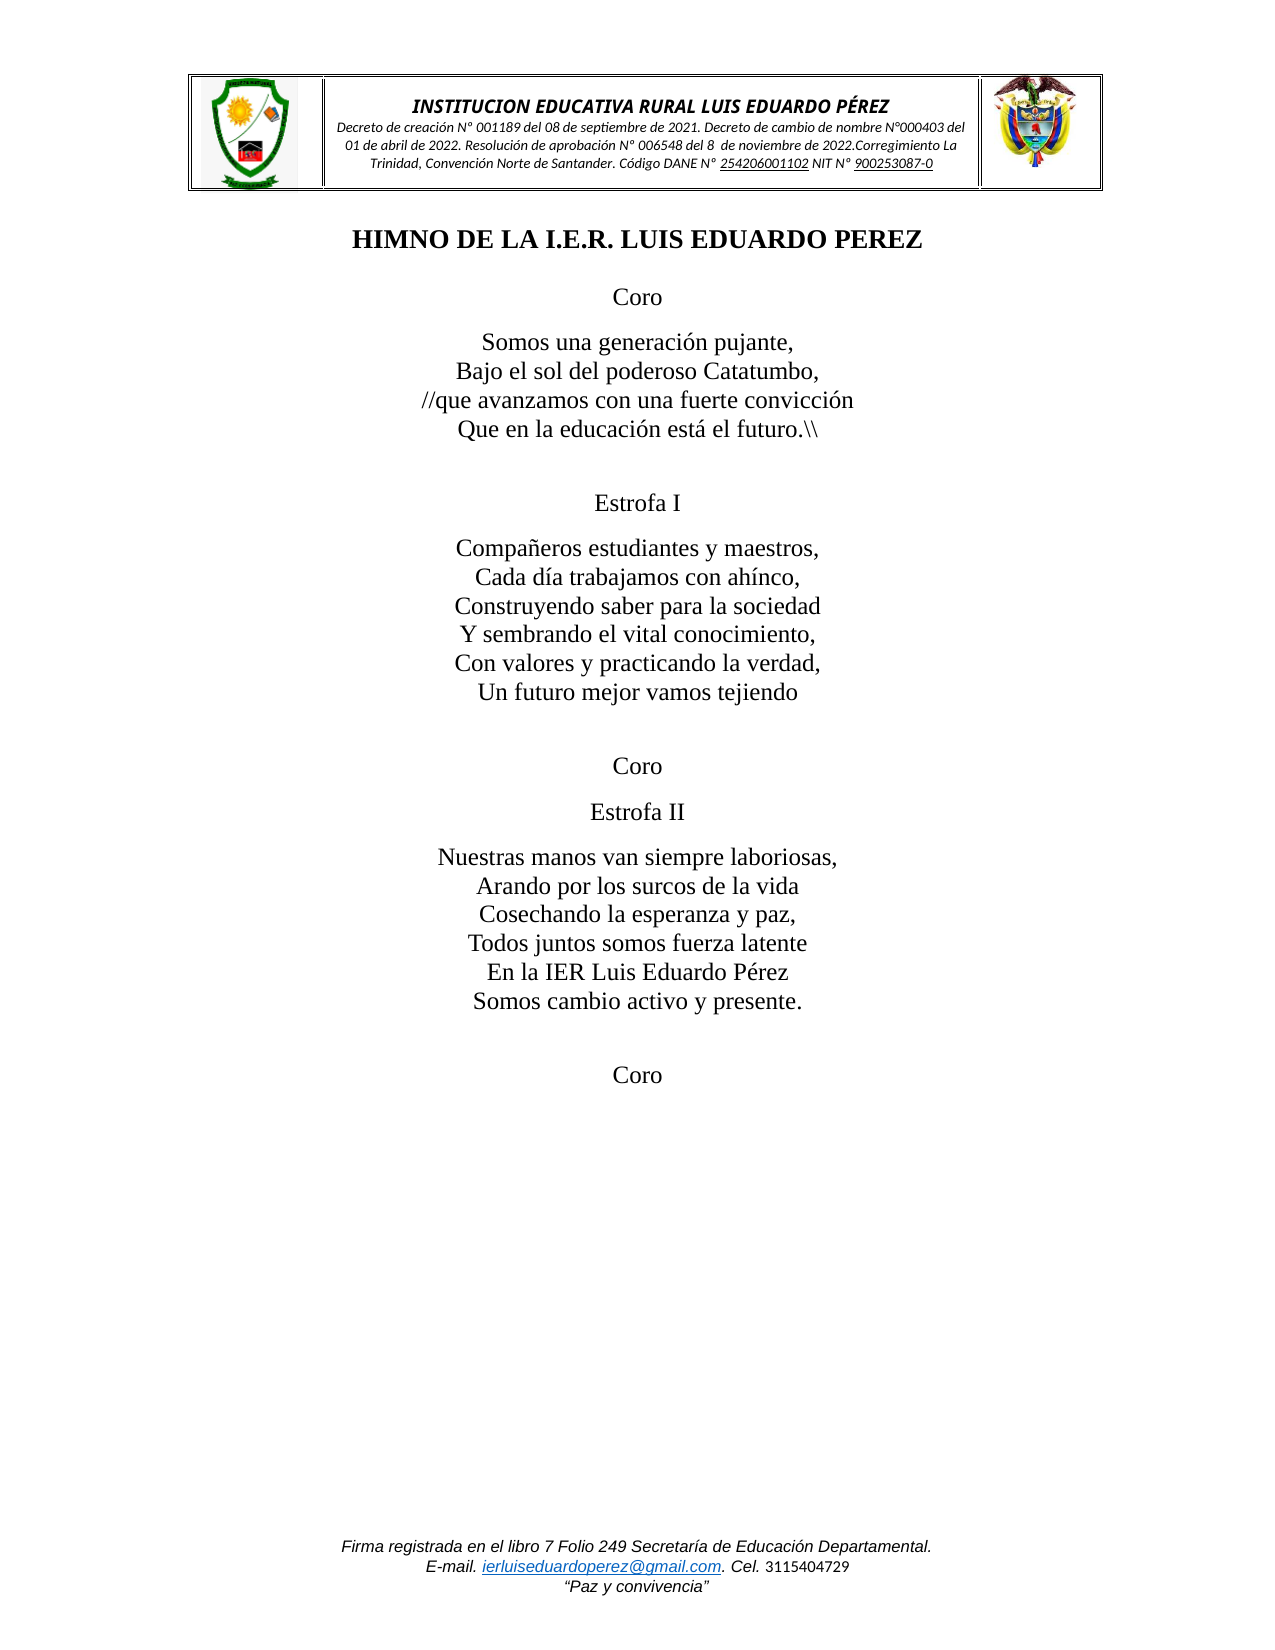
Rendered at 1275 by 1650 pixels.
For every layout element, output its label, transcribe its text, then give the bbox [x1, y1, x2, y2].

subtitle HIMNO DE LA I.E.R. LUIS EDUARDO PEREZ [177, 223, 1098, 255]
text Que en la educación está el futuro.\\ [177, 414, 1098, 442]
text Un futuro mejor vamos tejiendo [177, 677, 1098, 706]
text Cosechando la esperanza y paz, [177, 899, 1098, 928]
text Nuestras manos van siempre laboriosas, [177, 842, 1098, 871]
text Todos juntos somos fuerza latente [177, 928, 1098, 957]
picture [201, 77, 299, 188]
text Bajo el sol del poderoso Catatumbo, [177, 356, 1098, 385]
text //que avanzamos con una fuerte convicción [177, 385, 1098, 414]
text En la IER Luis Eduardo Pérez [177, 957, 1098, 986]
text Estrofa I [177, 488, 1098, 517]
text Construyendo saber para la sociedad [177, 591, 1098, 619]
text Con valores y practicando la verdad, [177, 648, 1098, 677]
text Somos una generación pujante, [177, 327, 1098, 356]
picture [993, 77, 1077, 168]
text Estrofa II [177, 797, 1098, 825]
text Cada día trabajamos con ahínco, [177, 562, 1098, 591]
text Coro [177, 282, 1098, 311]
text Arando por los surcos de la vida [177, 871, 1098, 899]
text Y sembrando el vital conocimiento, [177, 619, 1098, 648]
text Somos cambio activo y presente. [177, 986, 1098, 1014]
text Coro [177, 751, 1098, 780]
text Compañeros estudiantes y maestros, [177, 533, 1098, 562]
text Coro [177, 1060, 1098, 1089]
